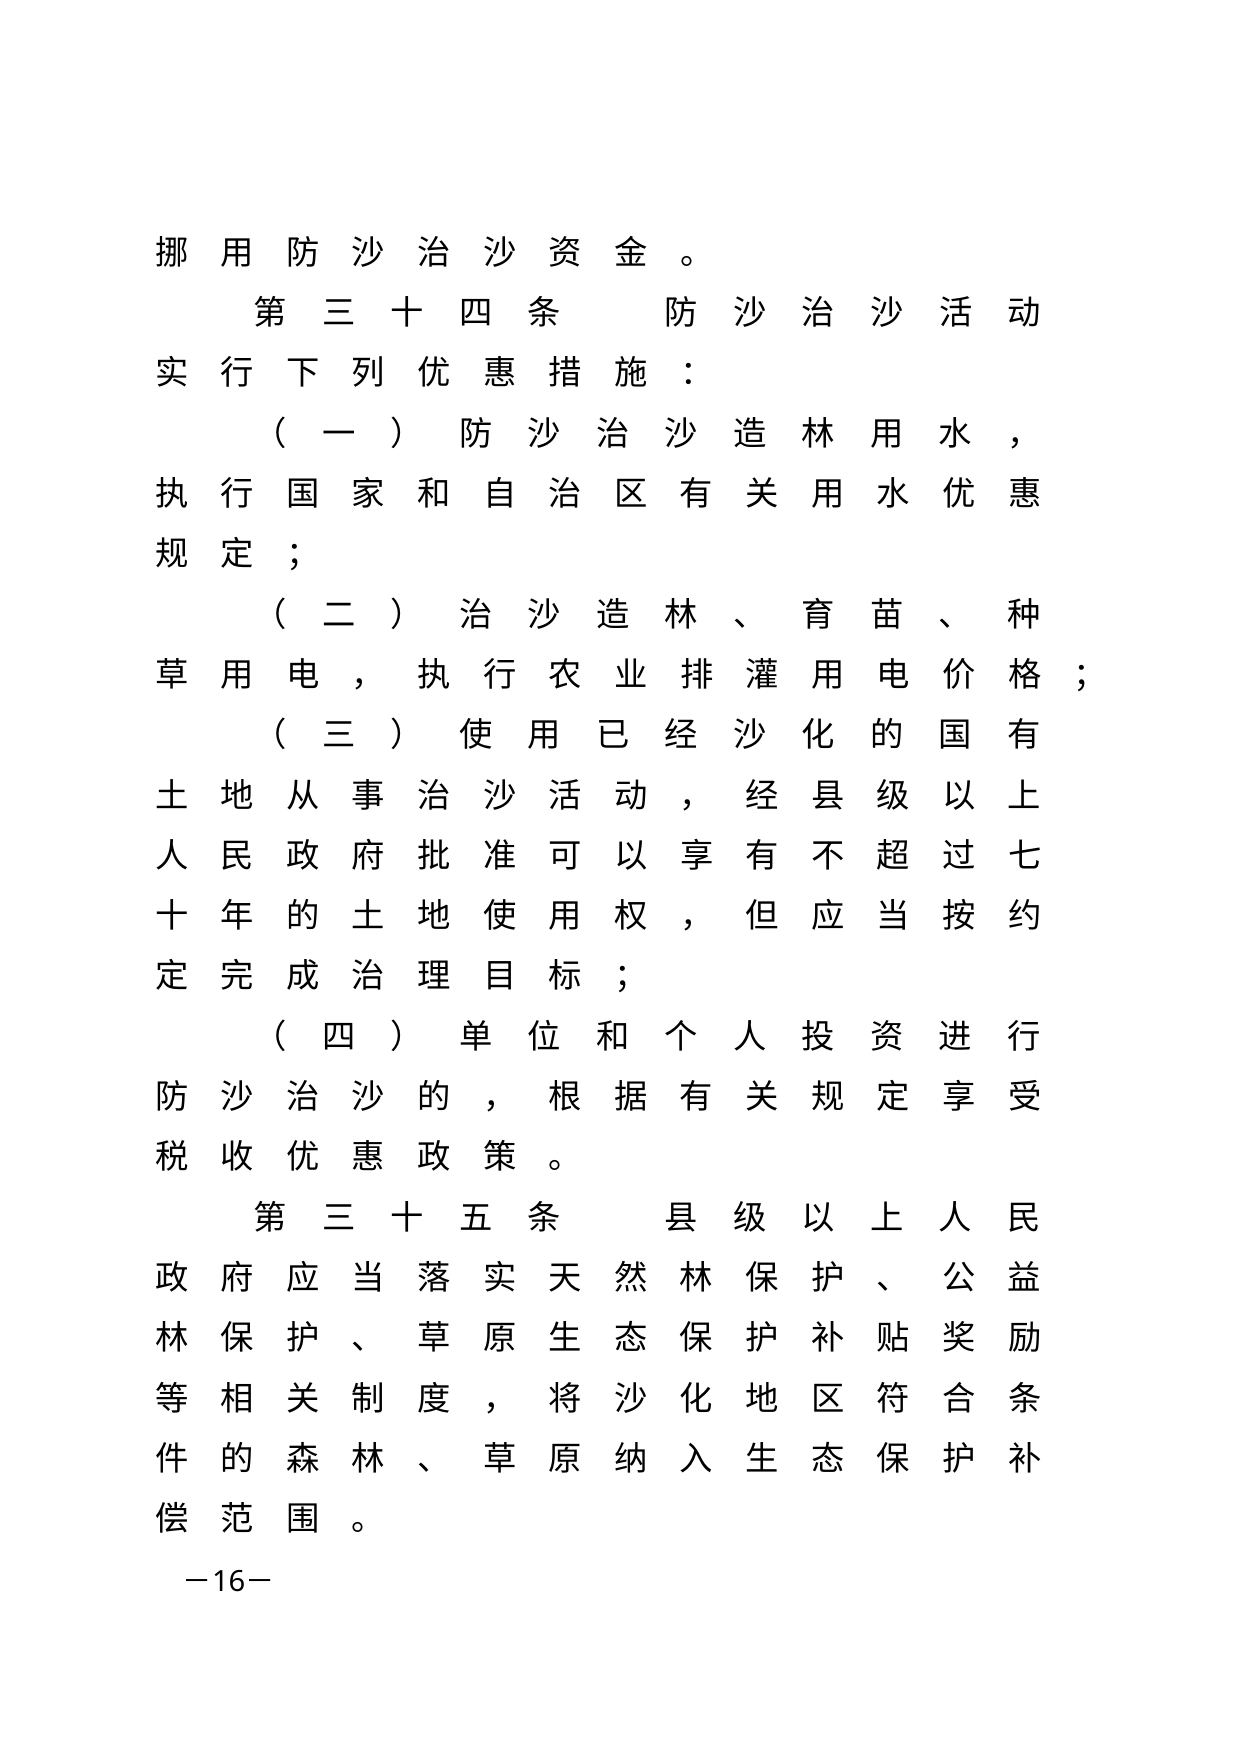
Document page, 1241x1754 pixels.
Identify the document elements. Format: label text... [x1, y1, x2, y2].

text （二）治沙造林、育苗、种草用电，执行农业排灌用电价格； [155, 581, 1073, 702]
text 第三十五条 县级以上人民政府应当落实天然林保护、公益林保护、草原生态保护补贴奖励等相关制度，将沙化地区符合条件的森林、草原纳入生态保护补偿范围。 [155, 1184, 1073, 1546]
text 任何单位和个人不得截留、挪用防沙治沙资金。 [155, 219, 1073, 280]
text （一）防沙治沙造林用水，执行国家和自治区有关用水优惠规定； [155, 400, 1073, 581]
text 第三十四条 防沙治沙活动实行下列优惠措施： [155, 280, 1073, 400]
text （四）单位和个人投资进行防沙治沙的，根据有关规定享受税收优惠政策。 [155, 1003, 1073, 1184]
text （三）使用已经沙化的国有土地从事治沙活动，经县级以上人民政府批准可以享有不超过七十年的土地使用权，但应当按约定完成治理目标； [155, 702, 1073, 1003]
